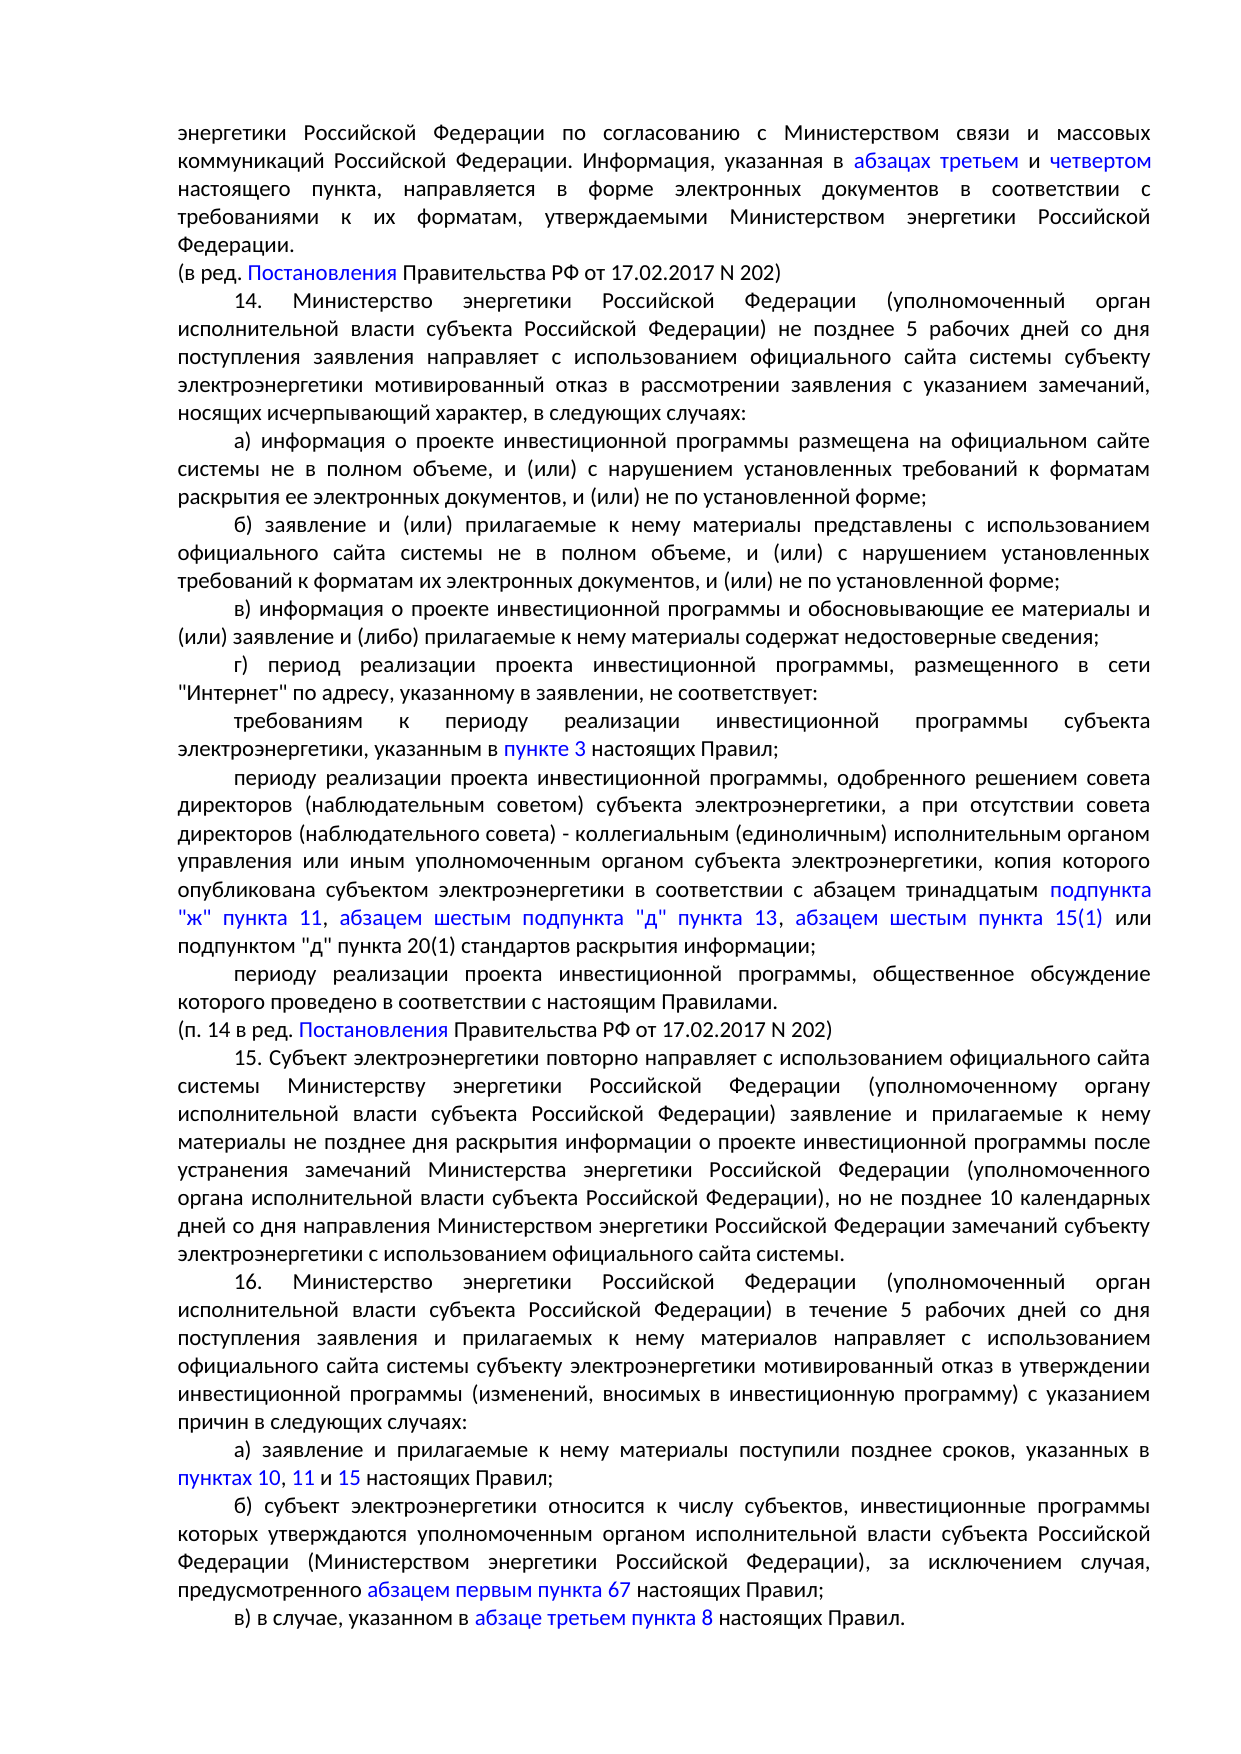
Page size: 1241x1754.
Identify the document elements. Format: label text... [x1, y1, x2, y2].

text 16. Министерство энергетики Российской Федерации (уполномоченный орган исполнительной власти субъекта Российской Федерации) в течение 5 рабочих дней со дня поступления заявления и прилагаемых к нему материалов направляет с использованием официального сайта системы субъекту электроэнергетики мотивированный отказ в утверждении инвестиционной программы (изменений, вносимых в инвестиционную программу) с указанием причин в следующих случаях: [177, 1267, 1152, 1435]
text 15. Субъект электроэнергетики повторно направляет с использованием официального сайта системы Министерству энергетики Российской Федерации (уполномоченному органу исполнительной власти субъекта Российской Федерации) заявление и прилагаемые к нему материалы не позднее дня раскрытия информации о проекте инвестиционной программы после устранения замечаний Министерства энергетики Российской Федерации (уполномоченного органа исполнительной власти субъекта Российской Федерации), но не позднее 10 календарных дней со дня направления Министерством энергетики Российской Федерации замечаний субъекту электроэнергетики с использованием официального сайта системы. [177, 1043, 1152, 1267]
text в) в случае, указанном в абзаце третьем пункта 8 настоящих Правил. [177, 1603, 1152, 1631]
text периоду реализации проекта инвестиционной программы, одобренного решением совета директоров (наблюдательным советом) субъекта электроэнергетики, а при отсутствии совета директоров (наблюдательного совета) - коллегиальным (единоличным) исполнительным органом управления или иным уполномоченным органом субъекта электроэнергетики, копия которого опубликована субъектом электроэнергетики в соответствии с абзацем тринадцатым подпункта "ж" пункта 11, абзацем шестым подпункта "д" пункта 13, абзацем шестым пункта 15(1) или подпунктом "д" пункта 20(1) стандартов раскрытия информации; [177, 763, 1152, 959]
text б) субъект электроэнергетики относится к числу субъектов, инвестиционные программы которых утверждаются уполномоченным органом исполнительной власти субъекта Российской Федерации (Министерством энергетики Российской Федерации), за исключением случая, предусмотренного абзацем первым пункта 67 настоящих Правил; [177, 1491, 1152, 1603]
text г) период реализации проекта инвестиционной программы, размещенного в сети "Интернет" по адресу, указанному в заявлении, не соответствует: [177, 651, 1152, 707]
text а) заявление и прилагаемые к нему материалы поступили позднее сроков, указанных в пунктах 10, 11 и 15 настоящих Правил; [177, 1435, 1152, 1491]
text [177, 118, 1152, 258]
text в) информация о проекте инвестиционной программы и обосновывающие ее материалы и (или) заявление и (либо) прилагаемые к нему материалы содержат недостоверные сведения; [177, 594, 1152, 651]
text периоду реализации проекта инвестиционной программы, общественное обсуждение которого проведено в соответствии с настоящим Правилами. [177, 959, 1152, 1015]
text требованиям к периоду реализации инвестиционной программы субъекта электроэнергетики, указанным в пункте 3 настоящих Правил; [177, 707, 1152, 763]
text б) заявление и (или) прилагаемые к нему материалы представлены с использованием официального сайта системы не в полном объеме, и (или) с нарушением установленных требований к форматам их электронных документов, и (или) не по установленной форме; [177, 510, 1152, 594]
text (п. 14 в ред. Постановления Правительства РФ от 17.02.2017 N 202) [177, 1015, 1152, 1043]
text (в ред. Постановления Правительства РФ от 17.02.2017 N 202) [177, 258, 1152, 286]
text а) информация о проекте инвестиционной программы размещена на официальном сайте системы не в полном объеме, и (или) с нарушением установленных требований к форматам раскрытия ее электронных документов, и (или) не по установленной форме; [177, 426, 1152, 510]
text 14. Министерство энергетики Российской Федерации (уполномоченный орган исполнительной власти субъекта Российской Федерации) не позднее 5 рабочих дней со дня поступления заявления направляет с использованием официального сайта системы субъекту электроэнергетики мотивированный отказ в рассмотрении заявления с указанием замечаний, носящих исчерпывающий характер, в следующих случаях: [177, 286, 1152, 426]
